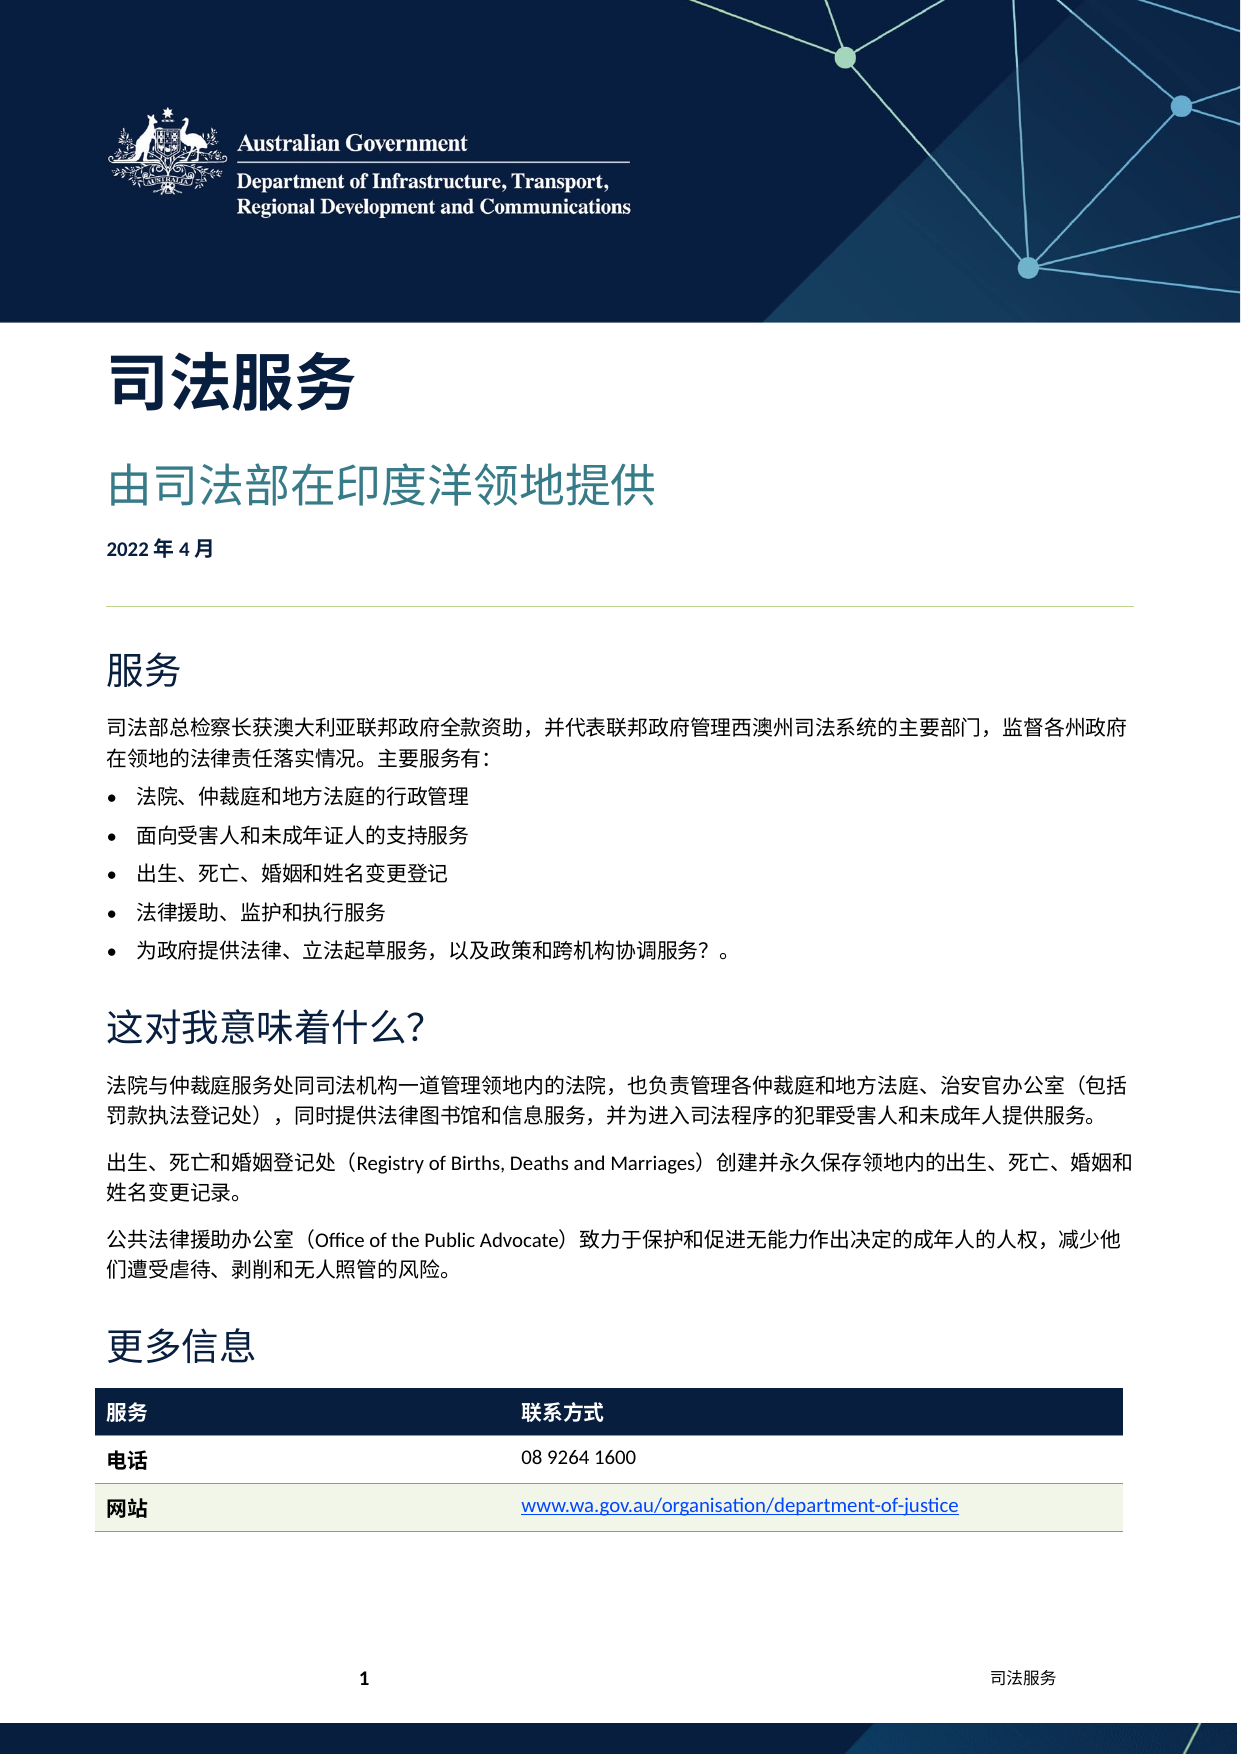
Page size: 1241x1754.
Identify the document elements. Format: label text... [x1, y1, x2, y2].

table_header 服务 [95, 1388, 510, 1435]
table_header 联系方式 [510, 1388, 1123, 1435]
text 公共法律援助办公室（Office of the Public Advocate）致力于保护和促进无能力作出决定的成年人的人权，减少他们遭受虐待、剥削和无人照管的风险。 [106, 1223, 1134, 1283]
text 法院、仲裁庭和地方法庭的行政管理 [106, 780, 1134, 811]
table_cell 网站 [95, 1484, 510, 1531]
list 司法部总检察长获澳大利亚联邦政府全款资助，并代表联邦政府管理西澳州司法系统的主要部门，监督各州政府在领地的法律责任落实情况。主要服务有： [106, 712, 1134, 772]
text 面向受害人和未成年证人的支持服务 [106, 819, 1134, 849]
subtitle 由司法部在印度洋领地提供 [106, 449, 1134, 515]
text 法律援助、监护和执行服务 [106, 896, 1134, 926]
subtitle 服务 [106, 641, 1134, 695]
text 出生、死亡和婚姻登记处（Registry of Births, Deaths and Marriages）创建并永久保存领地内的出生、死亡、婚姻和姓名变更记录。 [106, 1146, 1134, 1206]
table_cell 电话 [95, 1436, 510, 1483]
text 出生、死亡、婚姻和姓名变更登记 [106, 857, 1134, 888]
text 为政府提供法律、立法起草服务，以及政策和跨机构协调服务？。 [106, 934, 1134, 965]
picture [0, 1723, 1237, 1754]
subtitle 这对我意味着什么？ [106, 998, 1134, 1052]
text 2022 年 4 月 [106, 532, 1134, 562]
table_cell 08 9264 1600 [510, 1436, 1123, 1483]
text 法院与仲裁庭服务处同司法机构一道管理领地内的法院，也负责管理各仲裁庭和地方法庭、治安官办公室（包括罚款执法登记处），同时提供法律图书馆和信息服务，并为进入司法程序的犯罪受害人和未成年人提供服务。 [106, 1069, 1134, 1129]
picture [0, 0, 1241, 325]
subtitle 司法服务 [106, 333, 1134, 424]
table_cell www.wa.gov.au/organisation/department-of-justice [510, 1484, 1123, 1531]
subtitle 更多信息 [106, 1317, 1134, 1371]
